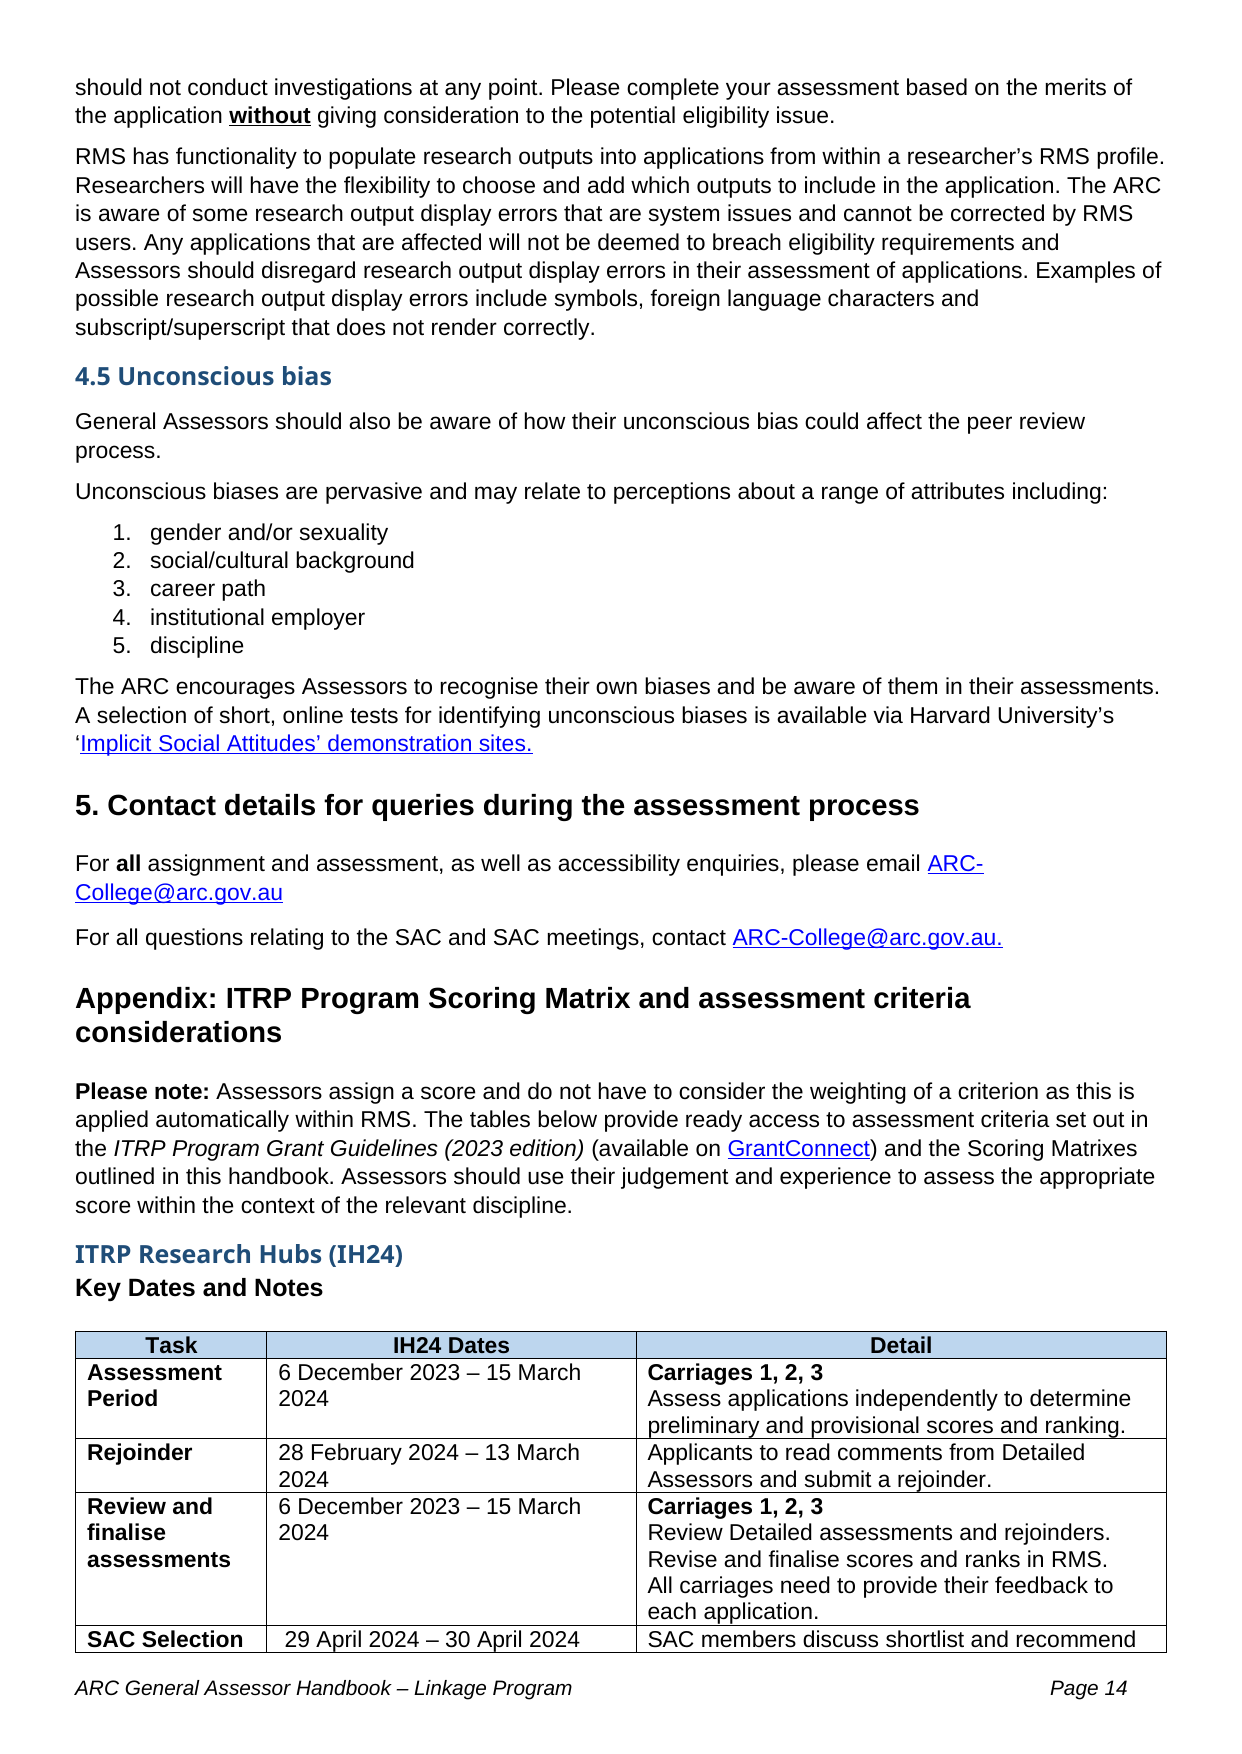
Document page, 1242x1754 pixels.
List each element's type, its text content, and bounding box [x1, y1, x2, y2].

list gender and/or sexuality [112, 518, 1167, 545]
table_cell Assessment Period [76, 1359, 266, 1438]
subtitle Appendix: ITRP Program Scoring Matrix and assessment criteria considerations [75, 982, 1167, 1049]
table_cell Rejoinder [76, 1439, 266, 1492]
text For all assignment and assessment, as well as accessibility enquiries, please email ARC-College@arc.gov.au [75, 850, 1167, 905]
table_header Detail [637, 1332, 1166, 1358]
text Please note: Assessors assign a score and do not have to consider the weighting of a criterion as this is applied automatically within RMS. The tables below provide ready access to assessment criteria set out in the ITRP Program Grant Guidelines (2023 edition) (available on GrantConnect) and the Scoring Matrixes outlined in this handbook. Assessors should use their judgement and experience to assess the appropriate score within the context of the relevant discipline. [75, 1078, 1167, 1218]
subtitle ITRP Research Hubs (IH24) [75, 1237, 1167, 1271]
table_header Task [76, 1332, 266, 1358]
subtitle 4.5 Unconscious bias [75, 359, 1167, 393]
text The ARC encourages Assessors to recognise their own biases and be aware of them in their assessments. A selection of short, online tests for identifying unconscious biases is available via Harvard University’s ‘Implicit Social Attitudes’ demonstration sites. [75, 673, 1167, 756]
table_cell 28 February 2024 – 13 March 2024 [267, 1439, 636, 1492]
text For all questions relating to the SAC and SAC meetings, contact ARC-College@arc.gov.au. [75, 924, 1167, 950]
text General Assessors should also be aware of how their unconscious bias could affect the peer review process. [75, 408, 1167, 463]
table_cell Carriages 1, 2, 3 Assess applications independently to determine preliminary and provisional scores and ranking. [637, 1359, 1166, 1438]
table_cell 6 December 2023 – 15 March 2024 [267, 1493, 636, 1625]
list institutional employer [112, 604, 1167, 630]
list discipline [112, 632, 1167, 659]
list social/cultural background [112, 547, 1167, 573]
table_header IH24 Dates [267, 1332, 636, 1358]
text RMS has functionality to populate research outputs into applications from within a researcher’s RMS profile. Researchers will have the flexibility to choose and add which outputs to include in the application. The ARC is aware of some research output display errors that are system issues and cannot be corrected by RMS users. Any applications that are affected will not be deemed to breach eligibility requirements and Assessors should disregard research output display errors in their assessment of applications. Examples of possible research output display errors include symbols, foreign language characters and subscript/superscript that does not render correctly. [75, 143, 1167, 340]
subtitle Key Dates and Notes [75, 1273, 1167, 1302]
table_cell Applicants to read comments from Detailed Assessors and submit a rejoinder. [637, 1439, 1166, 1492]
table_cell Review and finalise assessments [76, 1493, 266, 1625]
table_cell Carriages 1, 2, 3 Review Detailed assessments and rejoinders. Revise and finalise scores and ranks in RMS. All carriages need to provide their feedback to each application. [637, 1493, 1166, 1625]
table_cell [637, 1626, 1166, 1652]
table_cell 6 December 2023 – 15 March 2024 [267, 1359, 636, 1438]
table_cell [267, 1626, 636, 1652]
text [75, 74, 1167, 129]
list career path [112, 575, 1167, 602]
subtitle 5. Contact details for queries during the assessment process [75, 788, 1167, 821]
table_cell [76, 1626, 266, 1652]
text Unconscious biases are pervasive and may relate to perceptions about a range of attributes including: [75, 478, 1167, 504]
